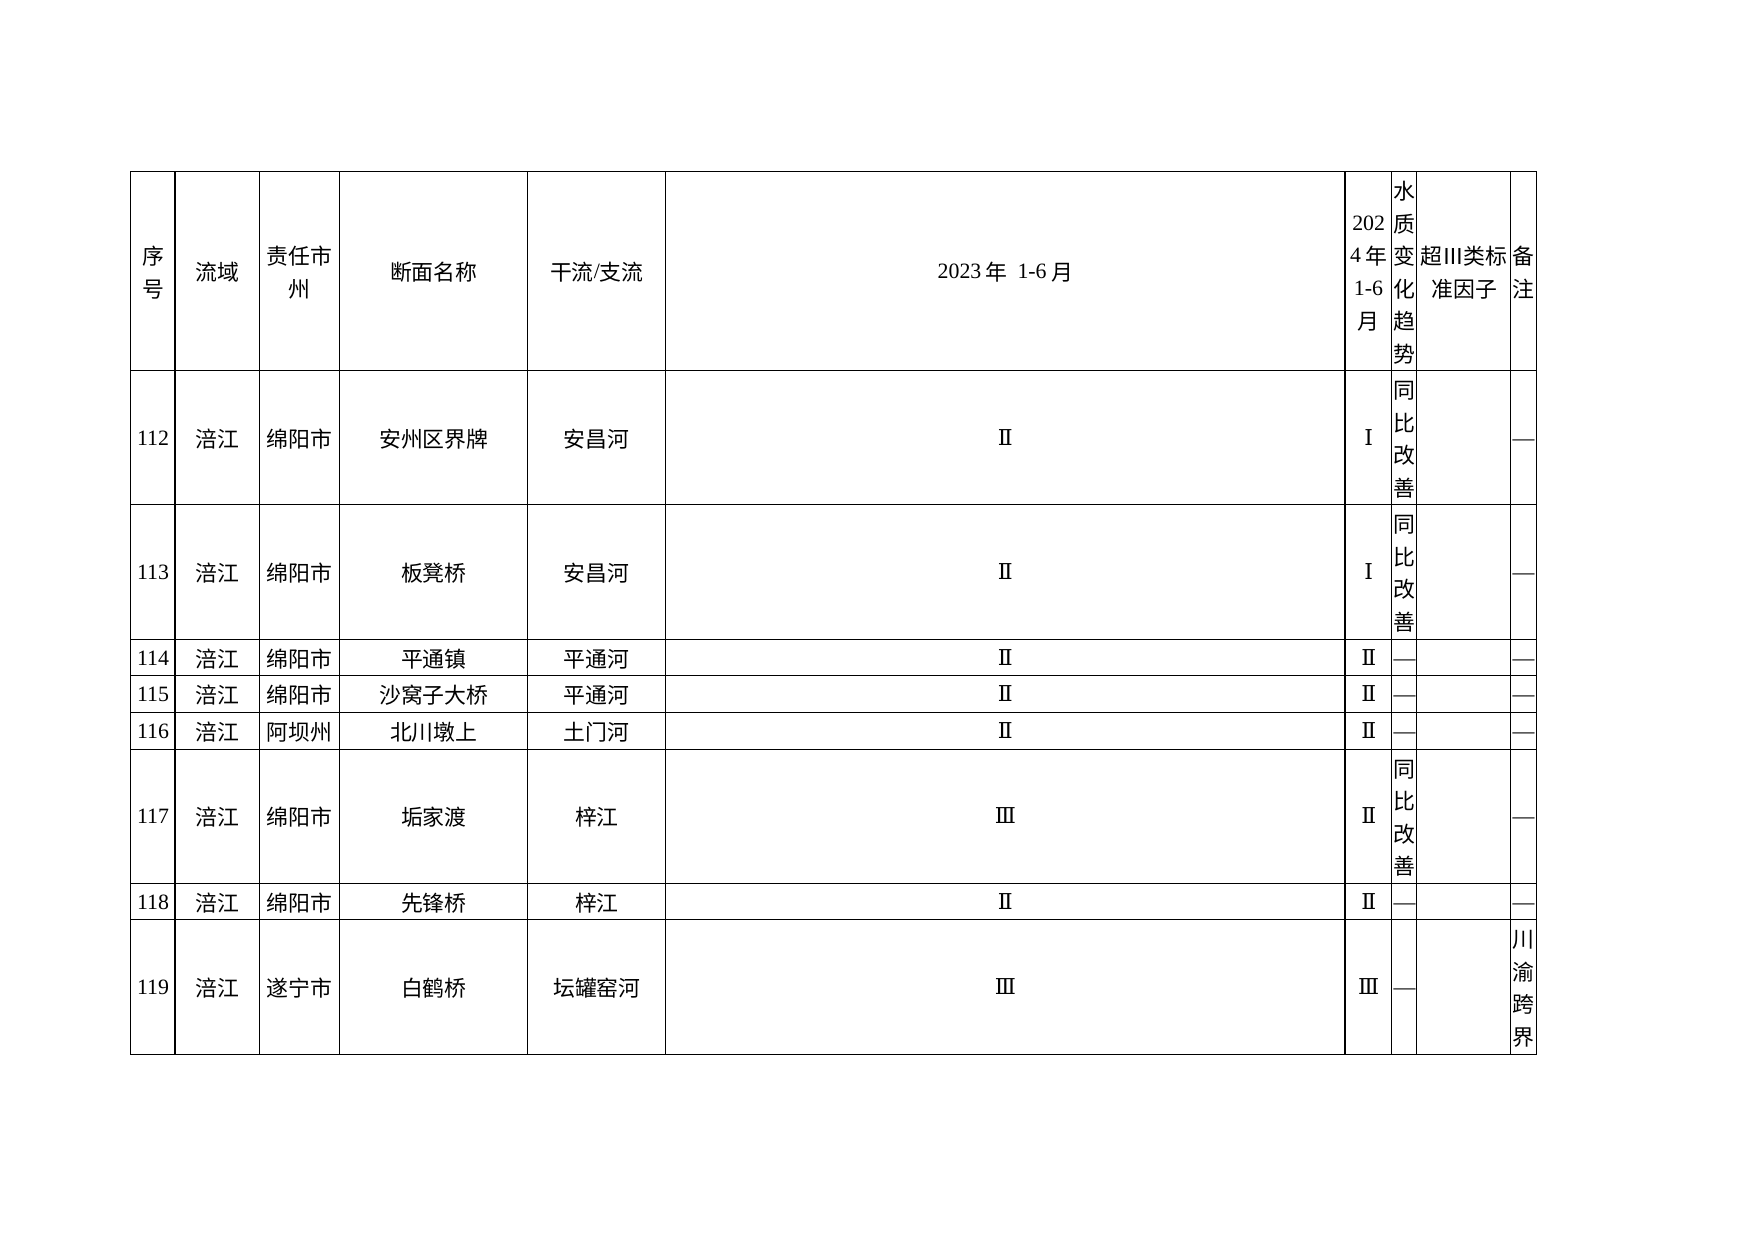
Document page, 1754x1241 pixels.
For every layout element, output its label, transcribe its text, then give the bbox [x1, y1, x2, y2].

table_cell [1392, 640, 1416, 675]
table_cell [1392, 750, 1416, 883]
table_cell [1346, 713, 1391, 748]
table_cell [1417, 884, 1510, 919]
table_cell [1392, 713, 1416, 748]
table_header 超Ⅲ类标准因子 [1417, 172, 1510, 370]
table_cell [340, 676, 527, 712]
table_header 流域 [176, 172, 259, 370]
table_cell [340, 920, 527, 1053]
table_header 干流/支流 [528, 172, 665, 370]
table_header 2024年 1-6月 [1346, 172, 1391, 370]
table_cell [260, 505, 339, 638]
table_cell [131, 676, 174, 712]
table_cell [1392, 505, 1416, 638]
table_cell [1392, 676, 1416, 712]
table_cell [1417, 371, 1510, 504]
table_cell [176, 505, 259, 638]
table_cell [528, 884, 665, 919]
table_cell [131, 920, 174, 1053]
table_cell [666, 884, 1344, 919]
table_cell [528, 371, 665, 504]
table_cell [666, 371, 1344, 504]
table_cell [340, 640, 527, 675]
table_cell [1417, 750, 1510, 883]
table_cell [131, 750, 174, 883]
table_header 断面名称 [340, 172, 527, 370]
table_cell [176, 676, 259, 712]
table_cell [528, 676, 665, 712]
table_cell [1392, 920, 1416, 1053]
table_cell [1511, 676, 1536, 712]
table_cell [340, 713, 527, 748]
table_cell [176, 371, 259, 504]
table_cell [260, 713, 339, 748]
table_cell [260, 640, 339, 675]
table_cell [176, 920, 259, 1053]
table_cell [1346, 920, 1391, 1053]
table_header 水质变化趋势 [1392, 172, 1416, 370]
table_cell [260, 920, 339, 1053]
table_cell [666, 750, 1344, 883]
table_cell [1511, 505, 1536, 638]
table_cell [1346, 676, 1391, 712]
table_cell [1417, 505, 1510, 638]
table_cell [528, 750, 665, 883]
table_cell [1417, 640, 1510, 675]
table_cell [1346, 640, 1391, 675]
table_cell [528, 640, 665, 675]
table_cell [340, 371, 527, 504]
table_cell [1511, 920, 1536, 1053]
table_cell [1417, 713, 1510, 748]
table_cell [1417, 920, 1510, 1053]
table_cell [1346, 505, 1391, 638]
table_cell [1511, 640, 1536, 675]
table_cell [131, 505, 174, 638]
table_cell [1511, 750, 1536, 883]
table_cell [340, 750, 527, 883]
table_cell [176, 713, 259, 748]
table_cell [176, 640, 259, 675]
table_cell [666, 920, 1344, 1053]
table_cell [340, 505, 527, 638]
table_header 责任市州 [260, 172, 339, 370]
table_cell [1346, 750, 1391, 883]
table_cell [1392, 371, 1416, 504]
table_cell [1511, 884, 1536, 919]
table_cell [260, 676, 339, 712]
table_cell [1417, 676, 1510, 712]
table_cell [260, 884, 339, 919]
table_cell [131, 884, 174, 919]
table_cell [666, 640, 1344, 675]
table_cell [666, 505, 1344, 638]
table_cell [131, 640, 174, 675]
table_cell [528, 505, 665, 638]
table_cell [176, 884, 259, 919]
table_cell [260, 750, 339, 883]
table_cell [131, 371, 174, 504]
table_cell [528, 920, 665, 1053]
table_header 序号 [131, 172, 174, 370]
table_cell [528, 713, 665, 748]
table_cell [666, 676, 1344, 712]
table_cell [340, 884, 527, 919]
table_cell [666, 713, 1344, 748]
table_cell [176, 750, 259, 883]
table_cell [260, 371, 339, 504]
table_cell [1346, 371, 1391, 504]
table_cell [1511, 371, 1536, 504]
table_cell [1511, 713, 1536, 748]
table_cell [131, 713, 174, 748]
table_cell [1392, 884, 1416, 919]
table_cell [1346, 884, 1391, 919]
table_header 备注 [1511, 172, 1536, 370]
table_header 2023年 1-6月 [666, 172, 1344, 370]
